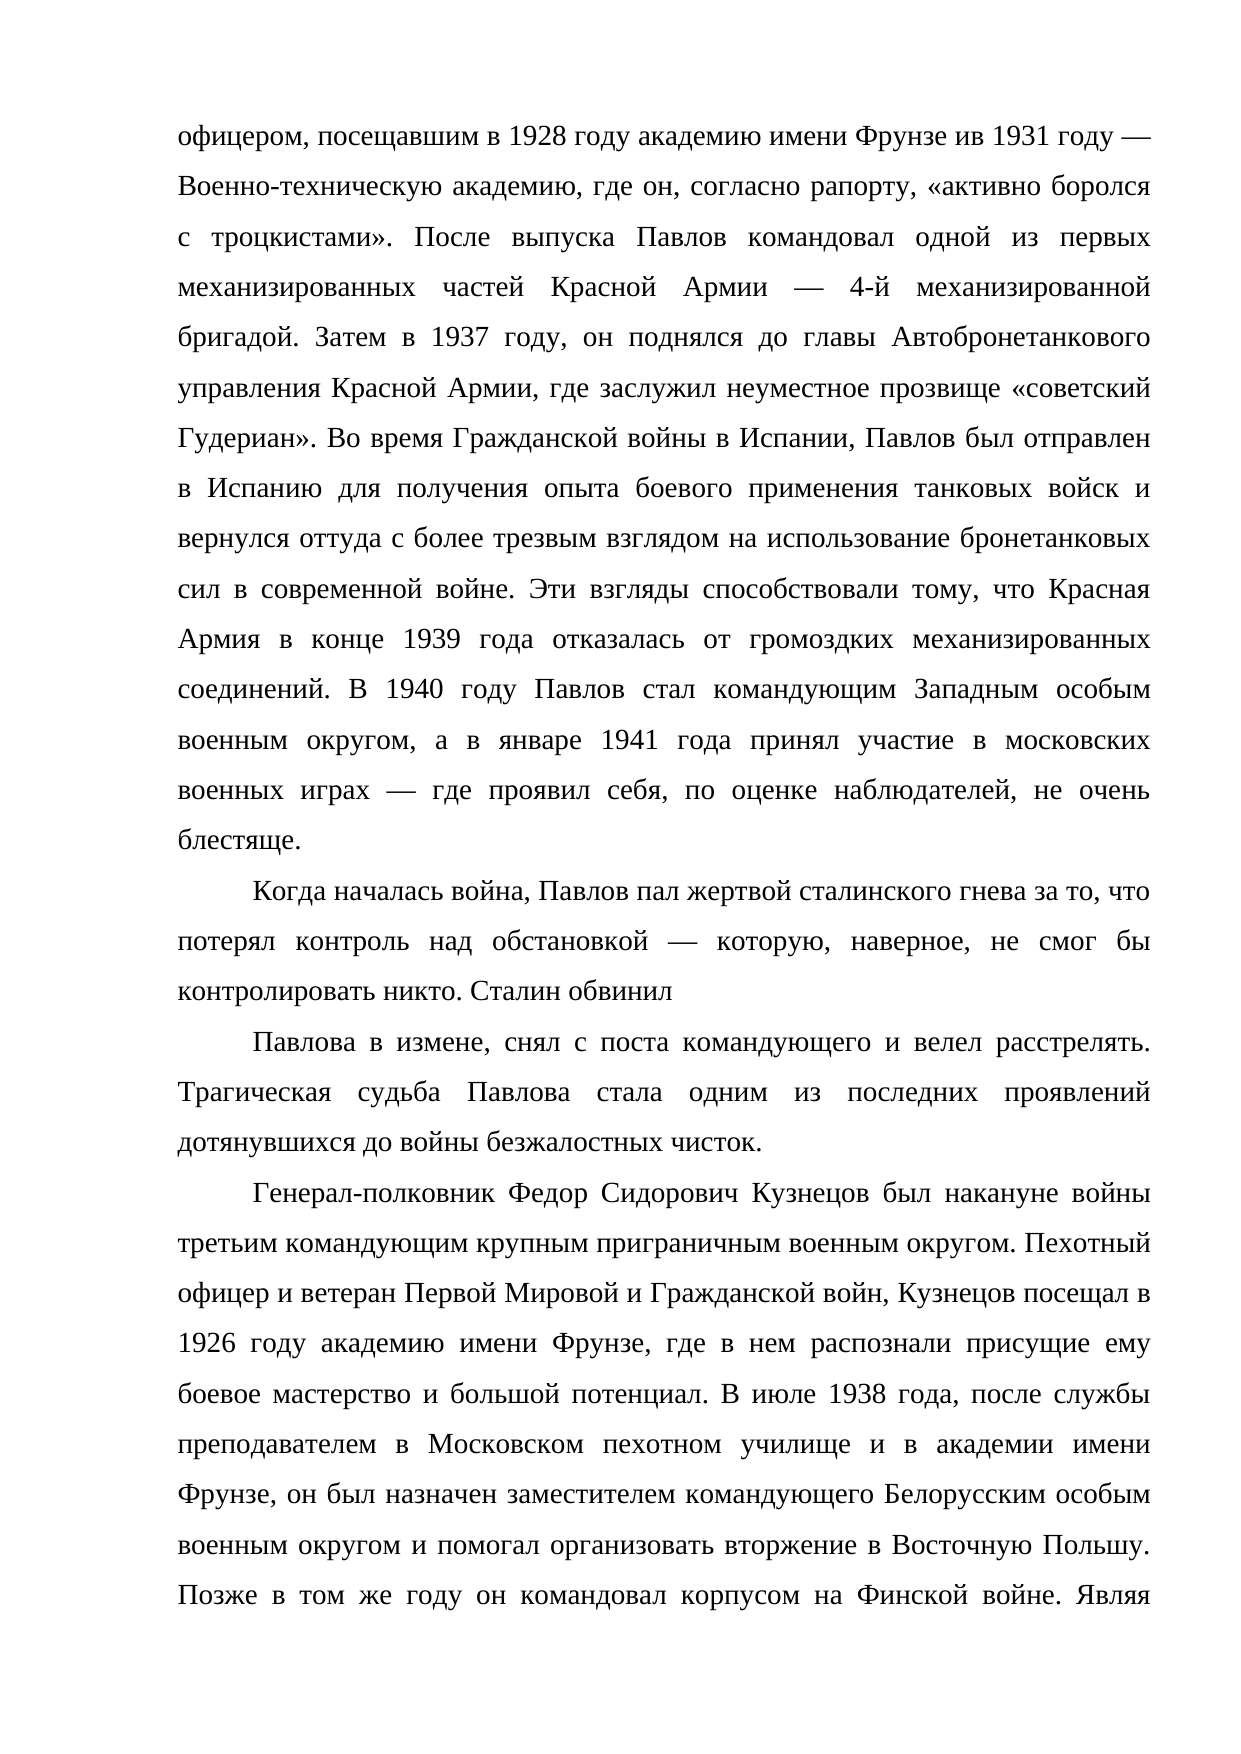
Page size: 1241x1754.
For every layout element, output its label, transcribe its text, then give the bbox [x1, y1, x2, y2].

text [177, 118, 1152, 856]
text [177, 1175, 1152, 1611]
text Павлова в измене, снял с поста командующего и велел расстрелять. Трагическая судьба Павлова стала одним из последних проявлений дотянувшихся до войны безжалостных чисток. [177, 1024, 1152, 1158]
text Когда началась война, Павлов пал жертвой сталинского гнева за то, что потерял контроль над обстановкой — которую, наверное, не смог бы контролировать никто. Сталин обвинил [177, 873, 1152, 1007]
